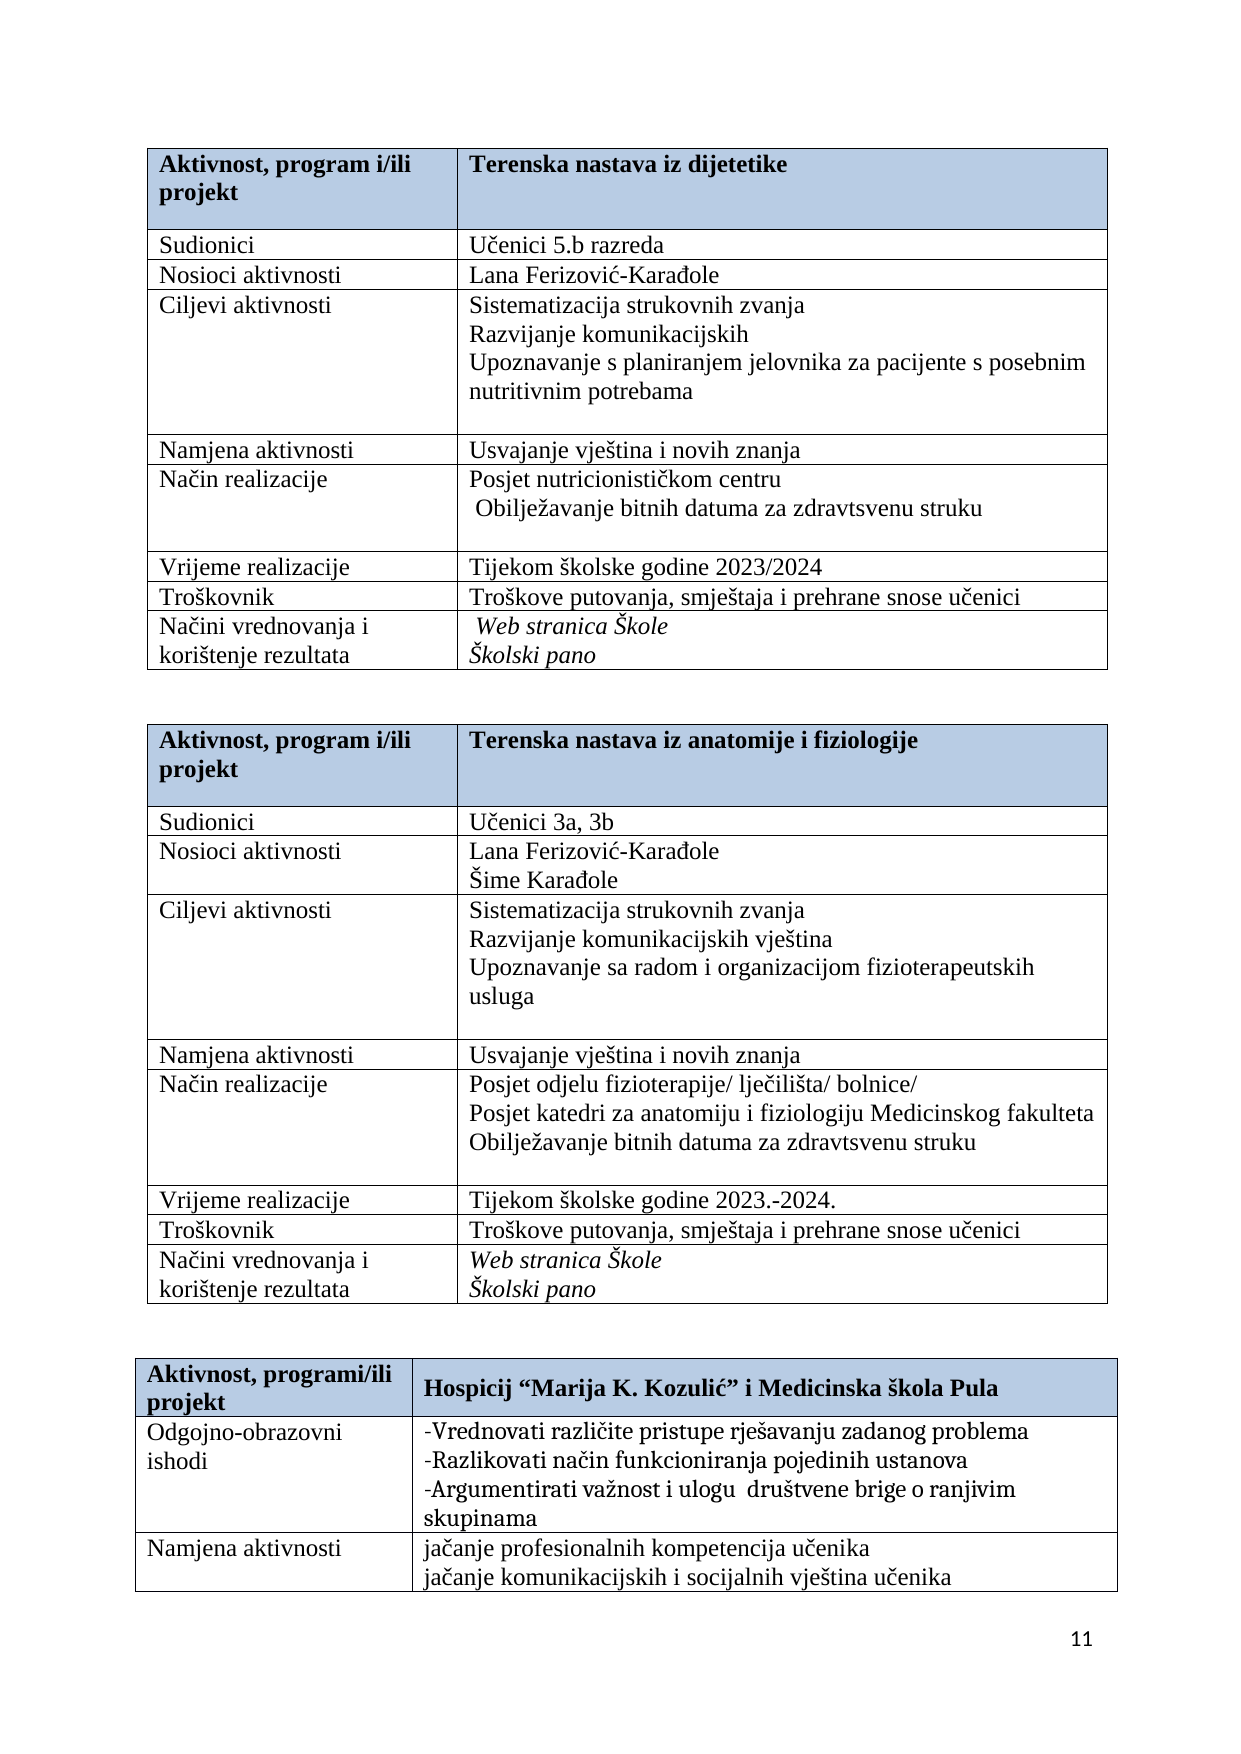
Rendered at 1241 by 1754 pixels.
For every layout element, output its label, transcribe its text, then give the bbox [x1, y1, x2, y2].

table_cell Namjena aktivnosti [148, 1040, 457, 1068]
table_cell Načini vrednovanja i korištenje rezultata [148, 611, 457, 669]
table_cell Sudionici [148, 807, 457, 835]
table_cell Nosioci aktivnosti [148, 836, 457, 894]
table_cell Troškovnik [148, 1215, 457, 1244]
table_cell -Vrednovati različite pristupe rješavanju zadanog problema -Razlikovati način funkcioniranja pojedinih ustanova -Argumentirati važnost i ulogu društvene brige o ranjivim skupinama [413, 1417, 1117, 1532]
table_header Aktivnost, programi/ili projekt [136, 1359, 412, 1416]
table_cell Namjena aktivnosti [136, 1533, 412, 1591]
table_cell Web stranica Škole Školski pano [458, 1245, 1107, 1303]
table_cell Odgojno-obrazovni ishodi [136, 1417, 412, 1532]
table_cell Nosioci aktivnosti [148, 260, 457, 289]
table_cell Učenici 3a, 3b [458, 807, 1107, 835]
table_cell Vrijeme realizacije [148, 1186, 457, 1214]
table_cell Učenici 5.b razreda [458, 230, 1107, 259]
table_cell Tijekom školske godine 2023/2024 [458, 552, 1107, 581]
table_cell Načini vrednovanja i korištenje rezultata [148, 1245, 457, 1303]
table_cell Posjet odjelu fizioterapije/ lječilišta/ bolnice/ Posjet katedri za anatomiju i fiziologiju Medicinskog fakulteta Obilježavanje bitnih datuma za zdravtsvenu struku [458, 1070, 1107, 1184]
table_cell Sudionici [148, 230, 457, 259]
table_cell Web stranica Škole Školski pano [458, 611, 1107, 669]
table_cell Namjena aktivnosti [148, 435, 457, 463]
table_header Aktivnost, program i/ili projekt [148, 725, 457, 806]
table_cell Troškove putovanja, smještaja i prehrane snose učenici [458, 1215, 1107, 1244]
table_header Terenska nastava iz anatomije i fiziologije [458, 725, 1107, 806]
table_cell Lana Ferizović-Karađole [458, 260, 1107, 289]
table_header Aktivnost, program i/ili projekt [148, 149, 457, 229]
table_cell Usvajanje vještina i novih znanja [458, 435, 1107, 463]
table_cell Sistematizacija strukovnih zvanja Razvijanje komunikacijskih Upoznavanje s planiranjem jelovnika za pacijente s posebnim nutritivnim potrebama [458, 290, 1107, 434]
table_header Terenska nastava iz dijetetike [458, 149, 1107, 229]
table_cell Ciljevi aktivnosti [148, 290, 457, 434]
table_cell jačanje profesionalnih kompetencija učenika jačanje komunikacijskih i socijalnih vještina učenika [413, 1533, 1117, 1591]
table_header Hospicij “Marija K. Kozulić” i Medicinska škola Pula [413, 1359, 1117, 1416]
table_cell Troškove putovanja, smještaja i prehrane snose učenici [458, 582, 1107, 610]
table_cell Vrijeme realizacije [148, 552, 457, 581]
table_cell Ciljevi aktivnosti [148, 895, 457, 1039]
table_cell Troškovnik [148, 582, 457, 610]
table_cell Način realizacije [148, 1070, 457, 1184]
table_cell Tijekom školske godine 2023.-2024. [458, 1186, 1107, 1214]
table_cell Lana Ferizović-Karađole Šime Karađole [458, 836, 1107, 894]
table_cell Način realizacije [148, 465, 457, 551]
table_cell Posjet nutricionističkom centru Obilježavanje bitnih datuma za zdravtsvenu struku [458, 465, 1107, 551]
table_cell Usvajanje vještina i novih znanja [458, 1040, 1107, 1068]
table_cell Sistematizacija strukovnih zvanja Razvijanje komunikacijskih vještina Upoznavanje sa radom i organizacijom fizioterapeutskih usluga [458, 895, 1107, 1039]
